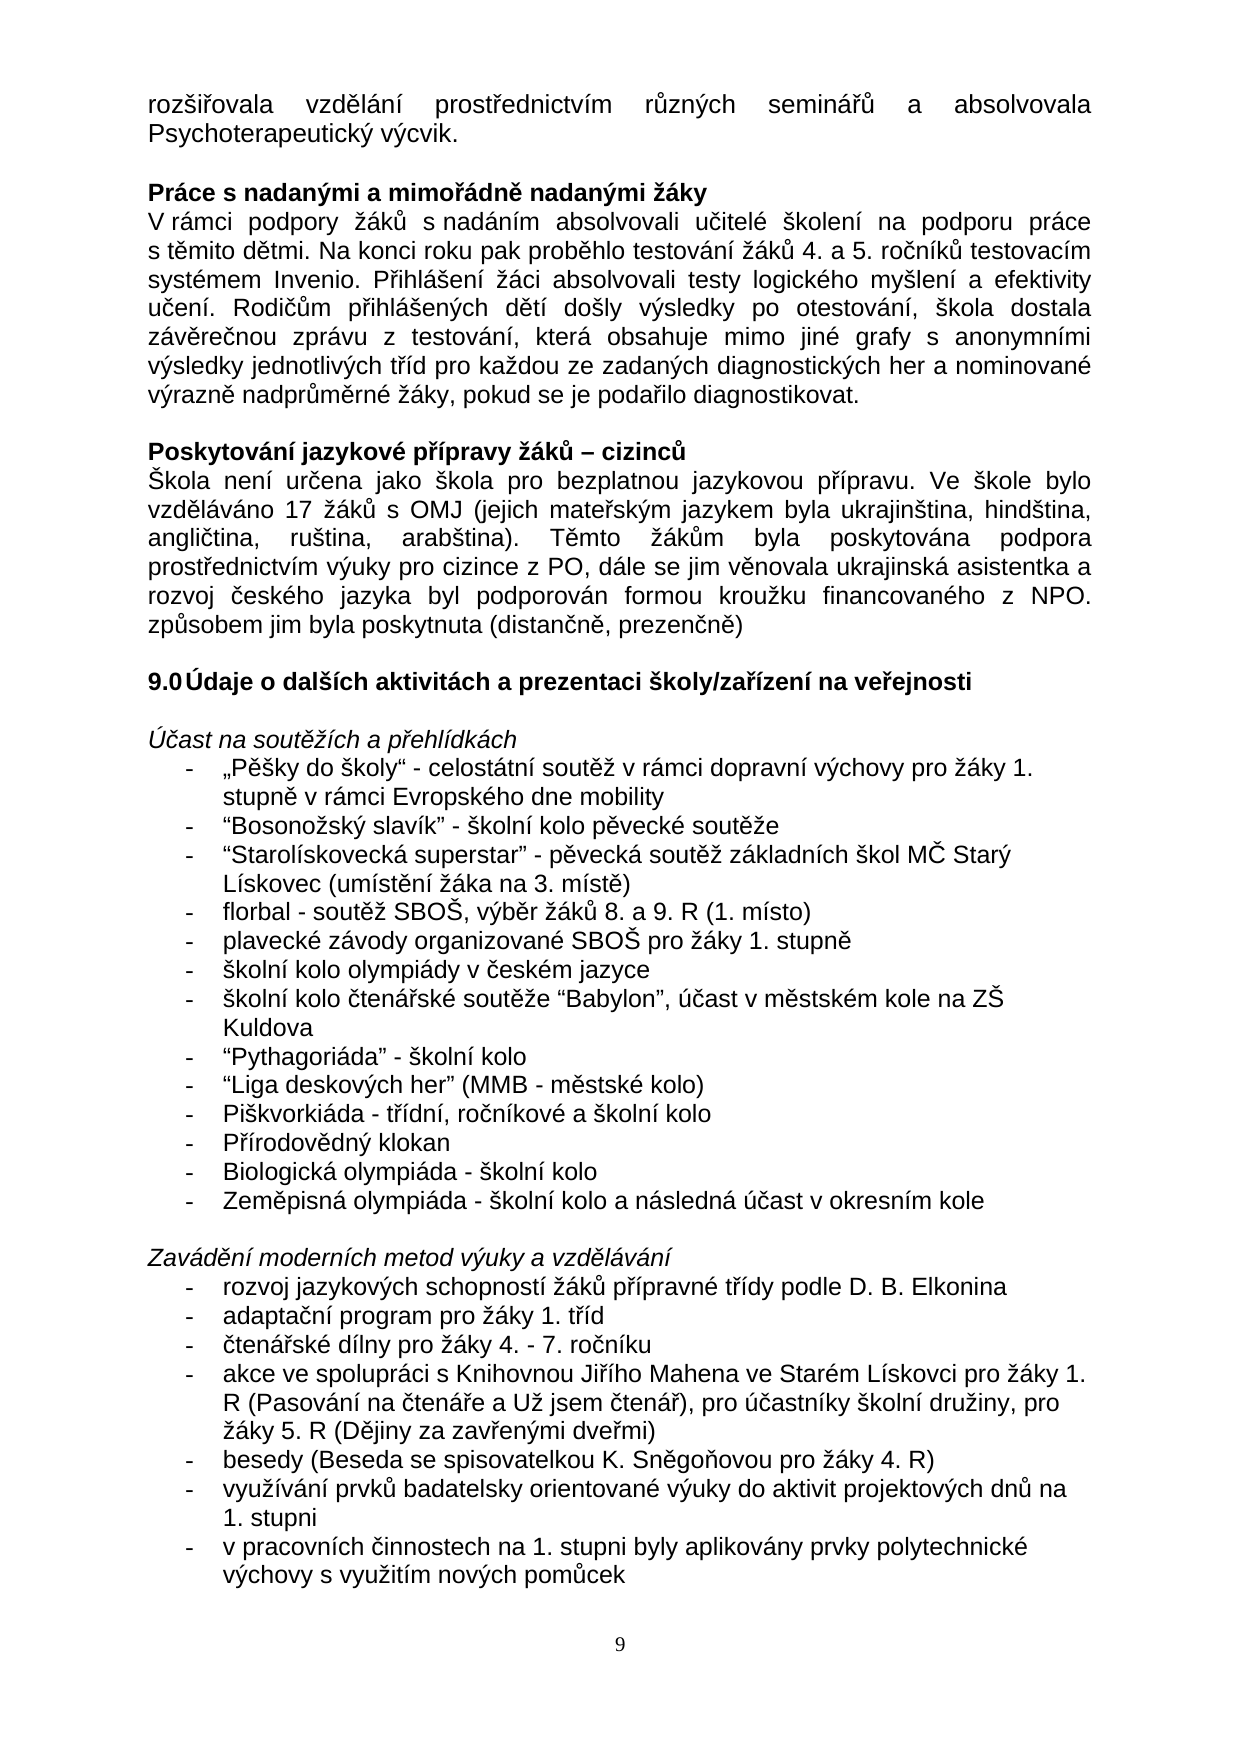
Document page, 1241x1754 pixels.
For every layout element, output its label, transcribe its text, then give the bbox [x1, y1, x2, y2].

list využívání prvků badatelsky orientované výuky do aktivit projektových dnů na 1. stupni [185, 1474, 1093, 1532]
list plavecké závody organizované SBOŠ pro žáky 1. stupně [185, 926, 1093, 955]
list Zeměpisná olympiáda - školní kolo a následná účast v okresním kole [185, 1186, 1093, 1215]
list besedy (Beseda se spisovatelkou K. Sněgoňovou pro žáky 4. R) [185, 1445, 1093, 1474]
list Biologická olympiáda - školní kolo [185, 1157, 1093, 1186]
list čtenářské dílny pro žáky 4. - 7. ročníku [185, 1330, 1093, 1359]
list akce ve spolupráci s Knihovnou Jiřího Mahena ve Starém Lískovci pro žáky 1. R (Pasování na čtenáře a Už jsem čtenář), pro účastníky školní družiny, pro žáky 5. R (Dějiny za zavřenými dveřmi) [185, 1359, 1093, 1445]
text Škola není určena jako škola pro bezplatnou jazykovou přípravu. Ve škole bylo vzděláváno 17 žáků s OMJ (jejich mateřským jazykem byla ukrajinština, hindština, angličtina, ruština, arabština). Těmto žákům byla poskytována podpora prostřednictvím výuky pro cizince z PO, dále se jim věnovala ukrajinská asistentka a rozvoj českého jazyka byl podporován formou kroužku financovaného z NPO. způsobem jim byla poskytnuta (distančně, prezenčně) [148, 466, 1093, 638]
list Údaje o dalších aktivitách a prezentaci školy/zařízení na veřejnosti [148, 667, 1093, 696]
text Poskytování jazykové přípravy žáků – cizinců [148, 437, 1093, 466]
list v pracovních činnostech na 1. stupni byly aplikovány prvky polytechnické výchovy s využitím nových pomůcek [185, 1532, 1093, 1589]
list Přírodovědný klokan [185, 1128, 1093, 1157]
list “Starolískovecká superstar” - pěvecká soutěž základních škol MČ Starý Lískovec (umístění žáka na 3. místě) [185, 840, 1093, 897]
list “Pythagoriáda” - školní kolo [185, 1042, 1093, 1070]
list školní kolo olympiády v českém jazyce [185, 955, 1093, 984]
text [148, 89, 1093, 148]
list “Liga deskových her” (MMB - městské kolo) [185, 1070, 1093, 1099]
list školní kolo čtenářské soutěže “Babylon”, účast v městském kole na ZŠ Kuldova [185, 984, 1093, 1042]
list rozvoj jazykových schopností žáků přípravné třídy podle D. B. Elkonina [185, 1272, 1093, 1301]
list „Pěšky do školy“ - celostátní soutěž v rámci dopravní výchovy pro žáky 1. stupně v rámci Evropského dne mobility [185, 753, 1093, 811]
list “Bosonožský slavík” - školní kolo pěvecké soutěže [185, 811, 1093, 840]
list adaptační program pro žáky 1. tříd [185, 1301, 1093, 1330]
text Účast na soutěžích a přehlídkách [148, 724, 1093, 753]
text Práce s nadanými a mimořádně nadanými žáky [148, 178, 1093, 207]
text V rámci podpory žáků s nadáním absolvovali učitelé školení na podporu práce s těmito dětmi. Na konci roku pak proběhlo testování žáků 4. a 5. ročníků testovacím systémem Invenio. Přihlášení žáci absolvovali testy logického myšlení a efektivity učení. Rodičům přihlášených dětí došly výsledky po otestování, škola dostala závěrečnou zprávu z testování, která obsahuje mimo jiné grafy s anonymními výsledky jednotlivých tříd pro každou ze zadaných diagnostických her a nominované výrazně nadprůměrné žáky, pokud se je podařilo diagnostikovat. [148, 207, 1093, 408]
list Piškvorkiáda - třídní, ročníkové a školní kolo [185, 1099, 1093, 1128]
list florbal - soutěž SBOŠ, výběr žáků 8. a 9. R (1. místo) [185, 897, 1093, 926]
text Zavádění moderních metod výuky a vzdělávání [148, 1243, 1093, 1272]
